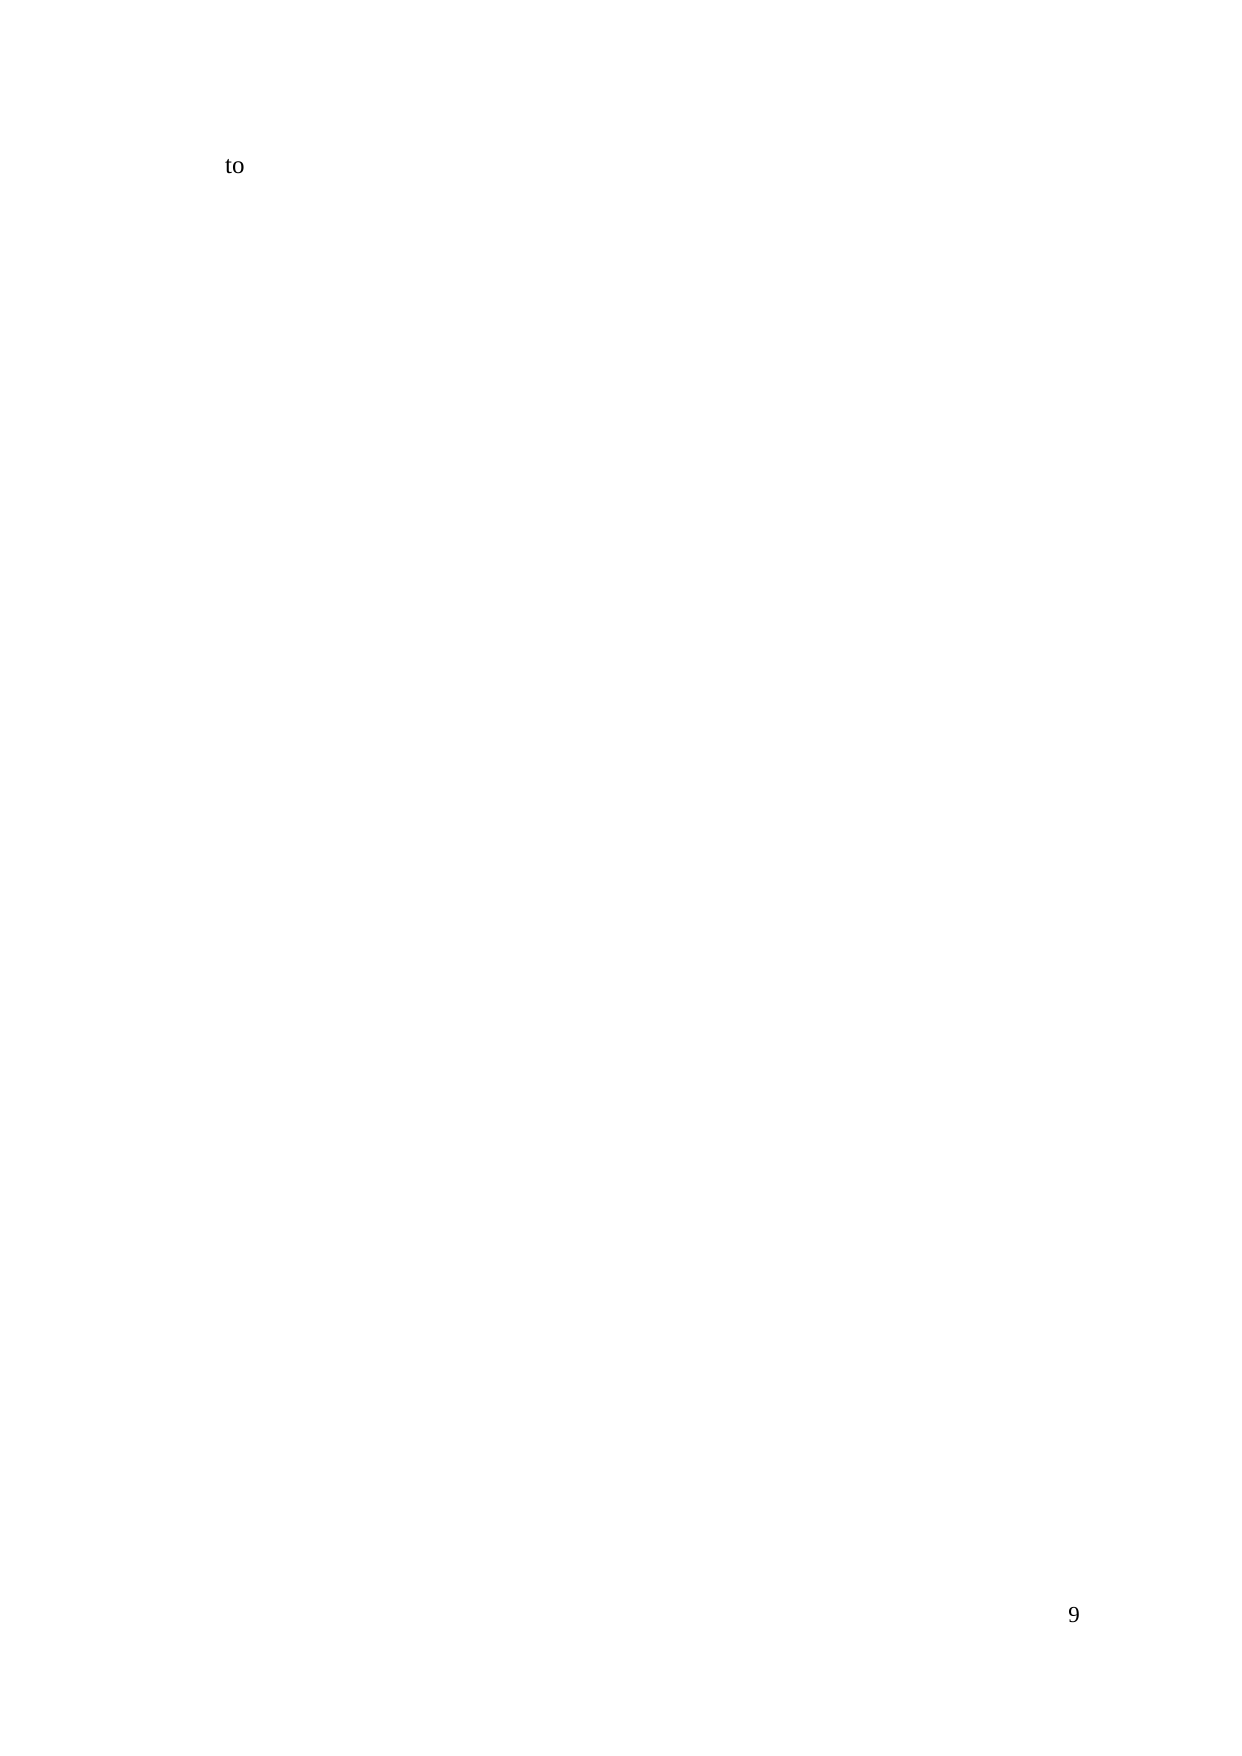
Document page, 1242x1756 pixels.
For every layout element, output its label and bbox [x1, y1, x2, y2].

text [225, 150, 1092, 179]
